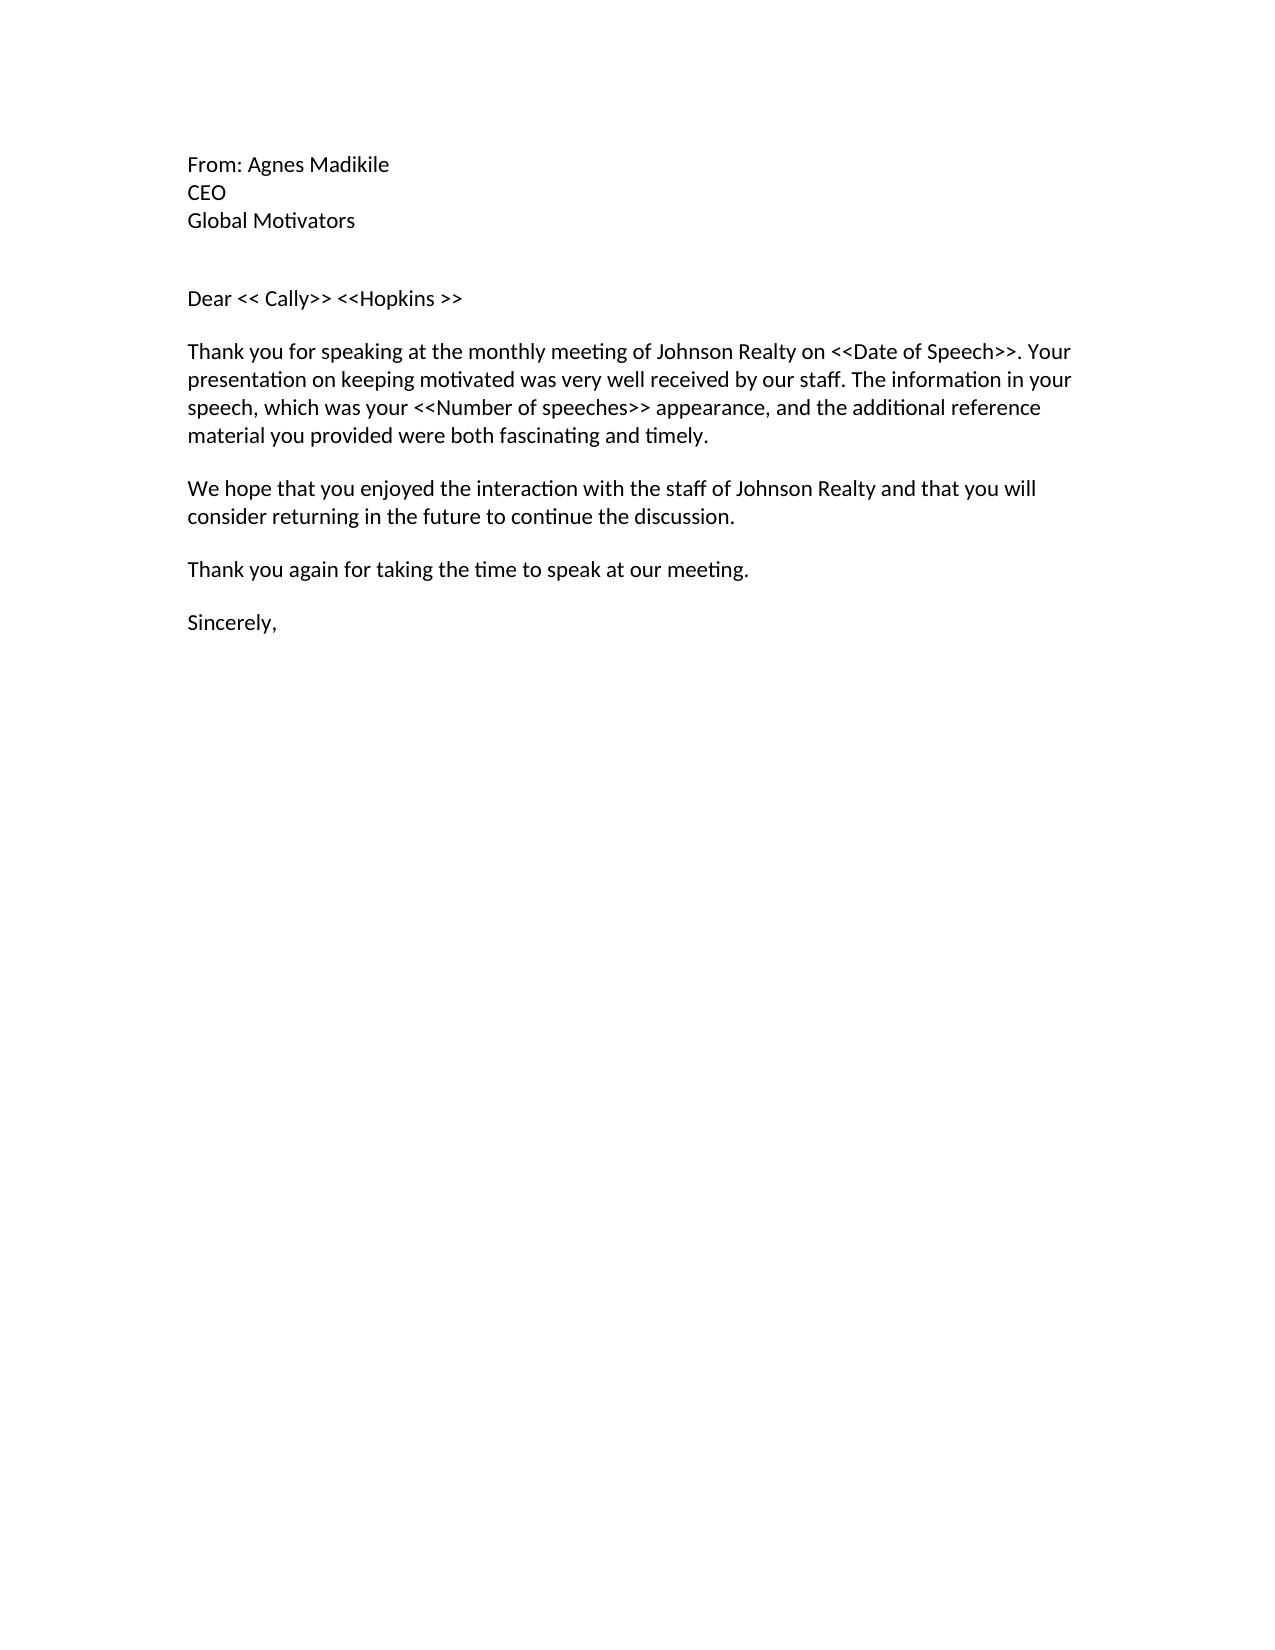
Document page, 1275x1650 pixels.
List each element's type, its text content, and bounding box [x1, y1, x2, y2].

text Dear << Cally>> <<Hopkins >> [187, 284, 1087, 312]
text From: Agnes Madikile [187, 150, 1087, 178]
text Sincerely, [187, 608, 1087, 636]
text We hope that you enjoyed the interaction with the staff of Johnson Realty and that you will consider returning in the future to continue the discussion. [187, 474, 1087, 530]
text Global Motivators [187, 206, 1087, 234]
text CEO [187, 178, 1087, 206]
text Thank you again for taking the time to speak at our meeting. [187, 555, 1087, 583]
text Thank you for speaking at the monthly meeting of Johnson Realty on <<Date of Speech>>. Your presentation on keeping motivated was very well received by our staff. The information in your speech, which was your <<Number of speeches>> appearance, and the additional reference material you provided were both fascinating and timely. [187, 337, 1087, 449]
